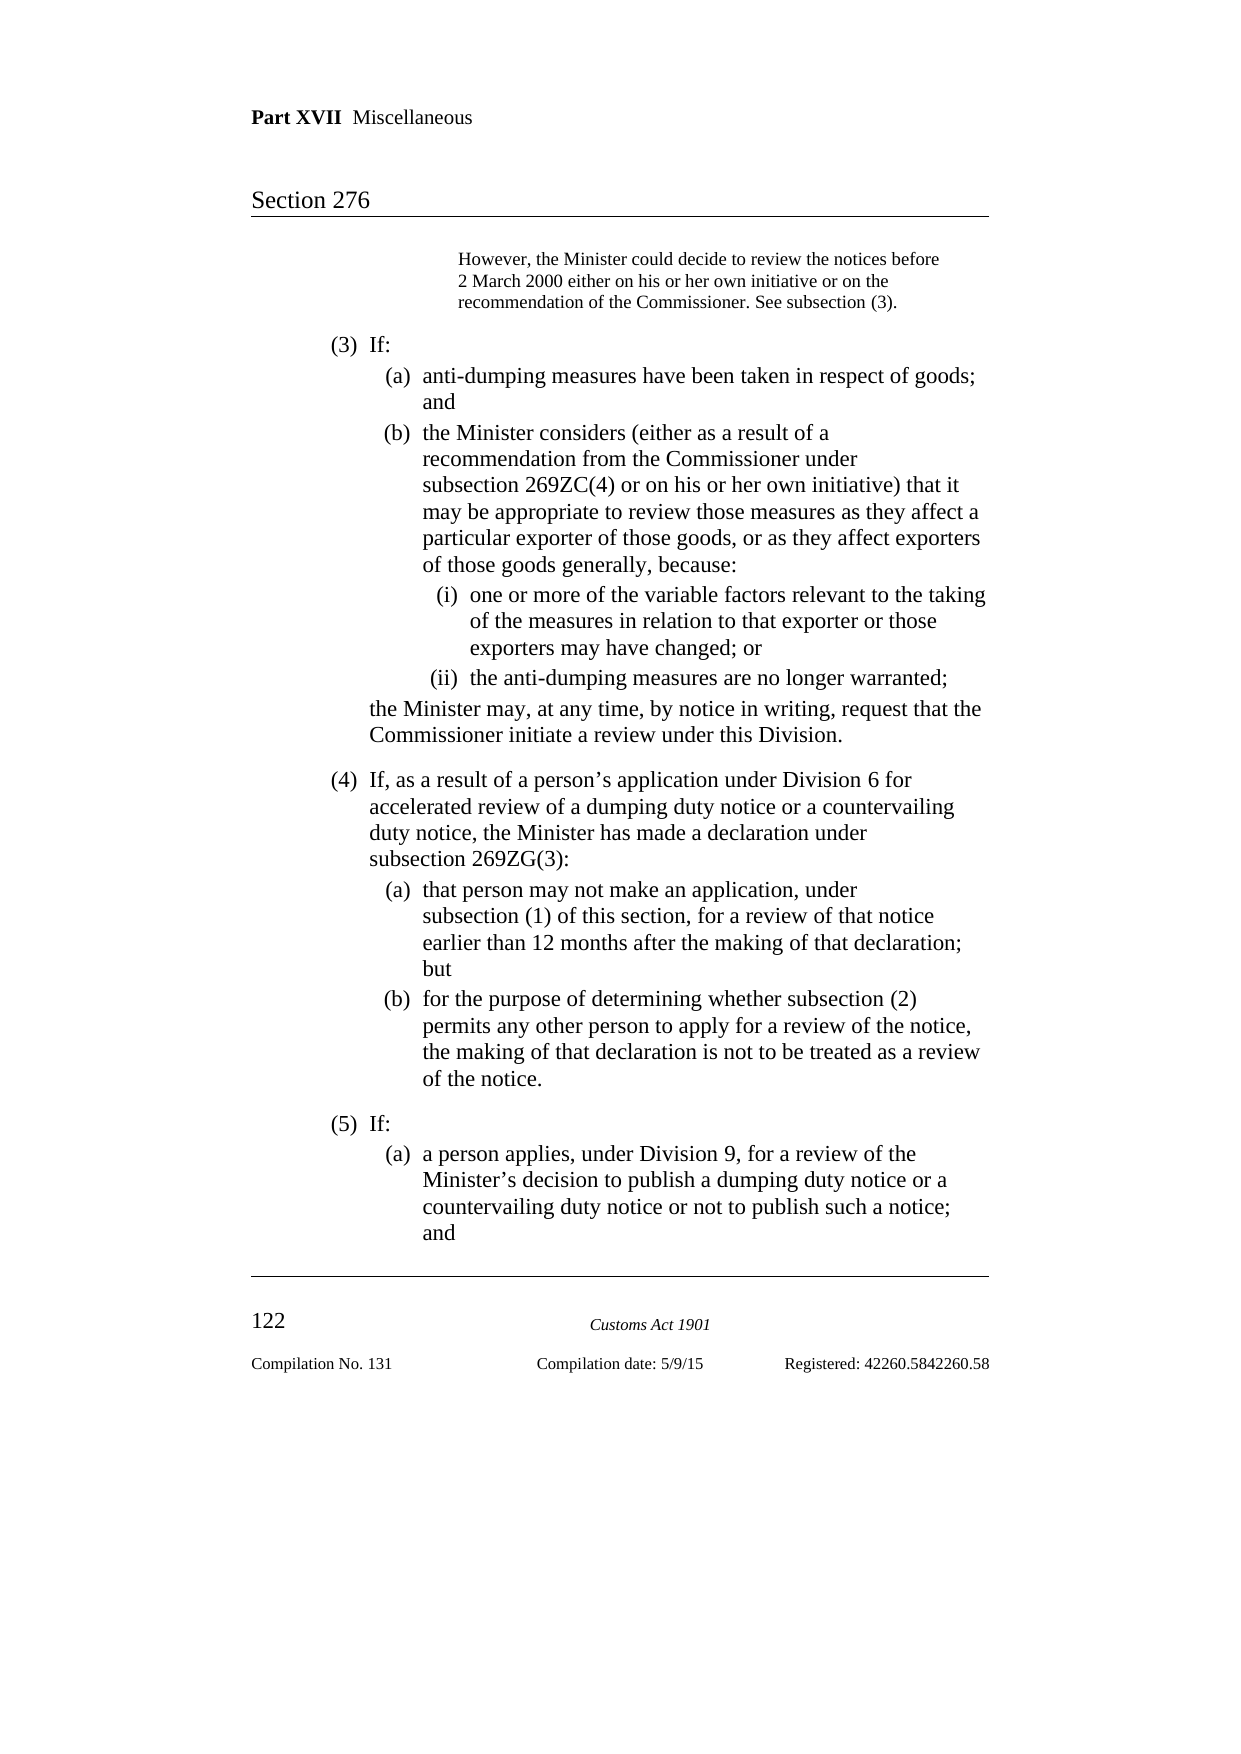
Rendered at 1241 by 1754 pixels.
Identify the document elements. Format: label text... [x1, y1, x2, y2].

text (a) that person may not make an application, under subsection (1) of this section, for a review of that notice earlier than 12 months after the making of that declaration; but [251, 876, 989, 981]
text (3) If: [251, 331, 989, 358]
text However, the Minister could decide to review the notices before 2 March 2000 either on his or her own initiative or on the recommendation of the Commissioner. See subsection (3). [369, 248, 989, 313]
text (4) If, as a result of a person’s application under Division 6 for accelerated review of a dumping duty notice or a countervailing duty notice, the Minister has made a declaration under subsection 269ZG(3): [251, 766, 989, 872]
text (b) the Minister considers (either as a result of a recommendation from the Commissioner under subsection 269ZC(4) or on his or her own initiative) that it may be appropriate to review those measures as they affect a particular exporter of those goods, or as they affect exporters of those goods generally, because: [251, 419, 989, 577]
text (i) one or more of the variable factors relevant to the taking of the measures in relation to that exporter or those exporters may have changed; or [251, 581, 989, 660]
text (b) for the purpose of determining whether subsection (2) permits any other person to apply for a review of the notice, the making of that declaration is not to be treated as a review of the notice. [251, 986, 989, 1091]
text the Minister may, at any time, by notice in writing, request that the Commissioner initiate a review under this Division. [369, 695, 989, 748]
text (ii) the anti-dumping measures are no longer warranted; [251, 664, 989, 691]
text (a) anti-dumping measures have been taken in respect of goods; and [251, 362, 989, 415]
text (5) If: [251, 1110, 989, 1136]
text (a) a person applies, under Division 9, for a review of the Minister’s decision to publish a dumping duty notice or a countervailing duty notice or not to publish such a notice; and [251, 1140, 989, 1246]
